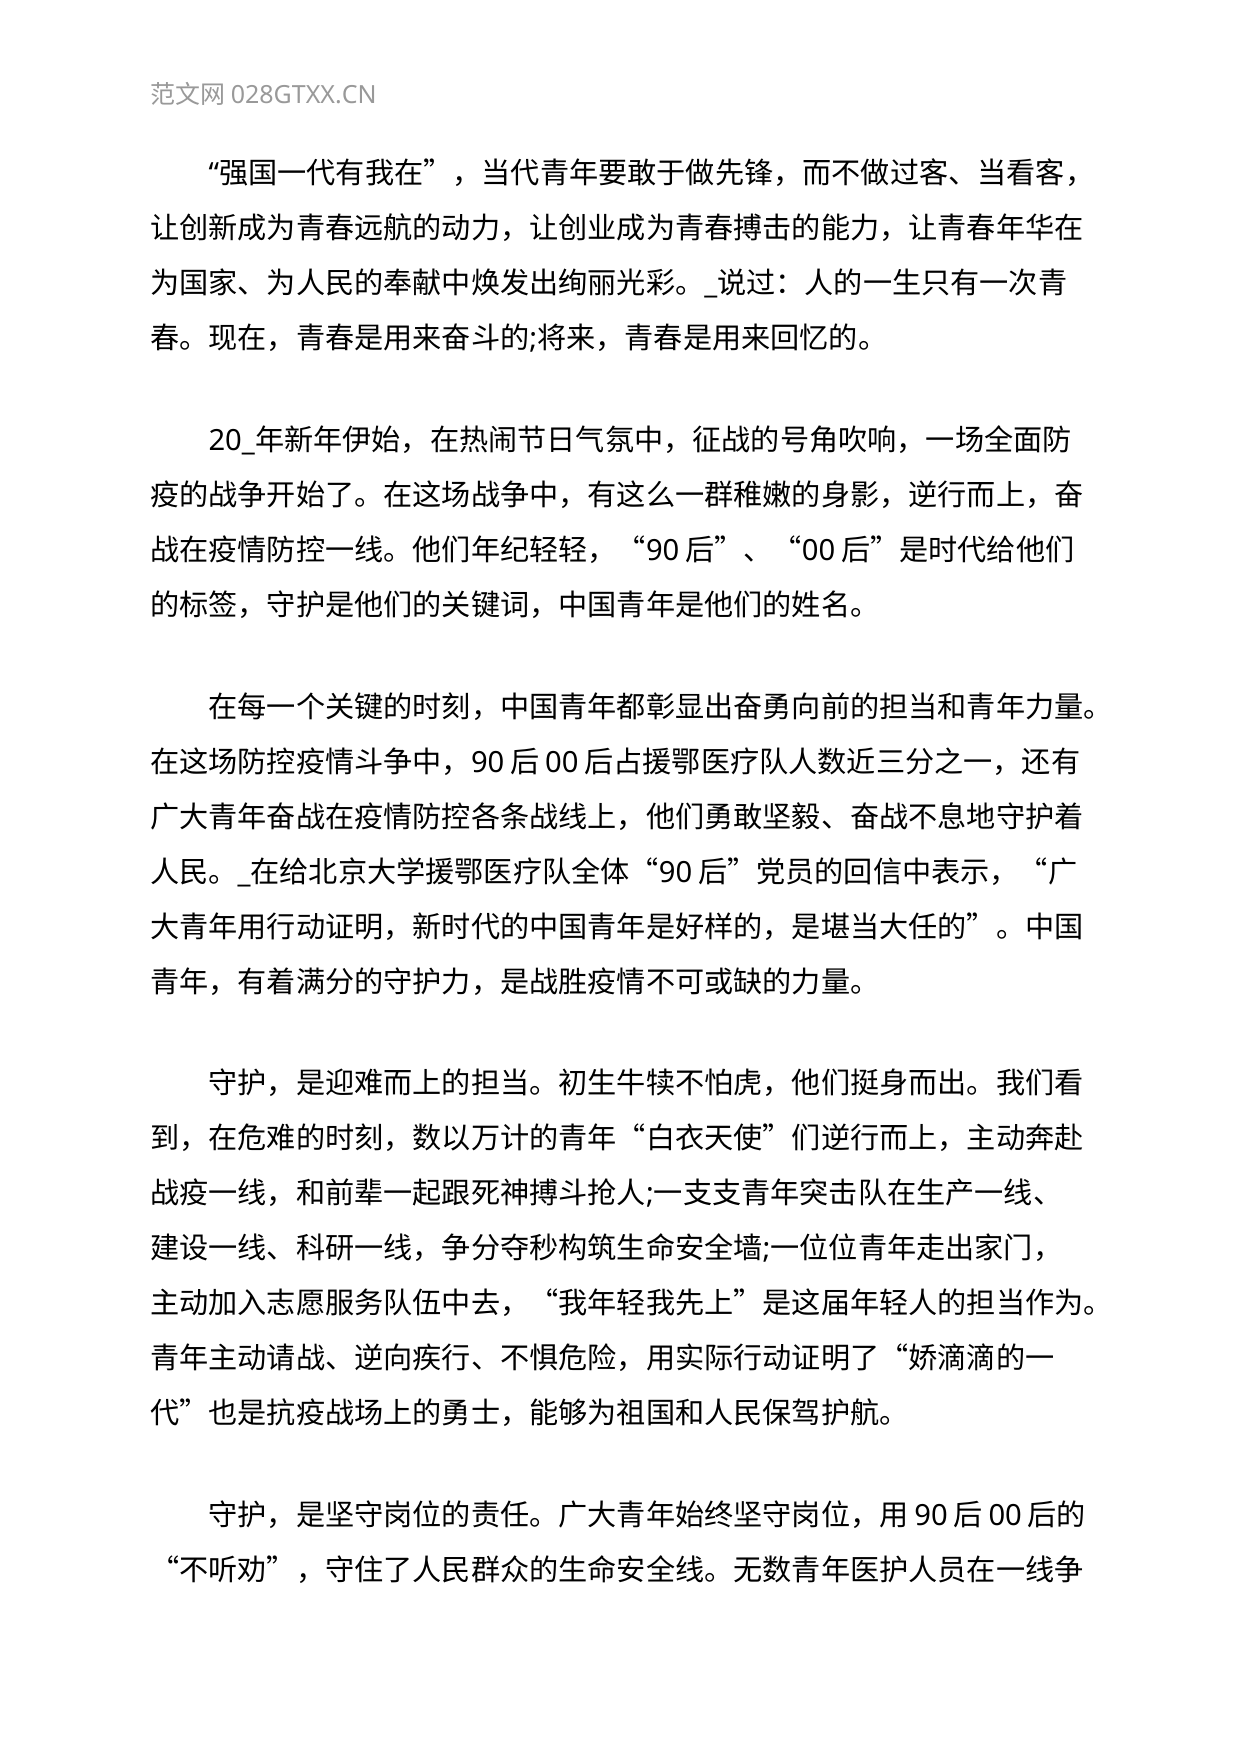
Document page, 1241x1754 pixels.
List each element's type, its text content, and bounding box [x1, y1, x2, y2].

text 20_年新年伊始，在热闹节日气氛中，征战的号角吹响，一场全面防疫的战争开始了。在这场战争中，有这么一群稚嫩的身影，逆行而上，奋战在疫情防控一线。他们年纪轻轻，“90后”、“00后”是时代给他们的标签，守护是他们的关键词，中国青年是他们的姓名。 [150, 417, 1090, 624]
text 在每一个关键的时刻，中国青年都彰显出奋勇向前的担当和青年力量。在这场防控疫情斗争中，90后00后占援鄂医疗队人数近三分之一，还有广大青年奋战在疫情防控各条战线上，他们勇敢坚毅、奋战不息地守护着人民。_在给北京大学援鄂医疗队全体“90后”党员的回信中表示，“广大青年用行动证明，新时代的中国青年是好样的，是堪当大任的”。中国青年，有着满分的守护力，是战胜疫情不可或缺的力量。 [150, 683, 1090, 1001]
text 守护，是迎难而上的担当。初生牛犊不怕虎，他们挺身而出。我们看到，在危难的时刻，数以万计的青年“白衣天使”们逆行而上，主动奔赴战疫一线，和前辈一起跟死神搏斗抢人;一支支青年突击队在生产一线、建设一线、科研一线，争分夺秒构筑生命安全墙;一位位青年走出家门，主动加入志愿服务队伍中去，“我年轻我先上”是这届年轻人的担当作为。青年主动请战、逆向疾行、不惧危险，用实际行动证明了“娇滴滴的一代”也是抗疫战场上的勇士，能够为祖国和人民保驾护航。 [150, 1060, 1090, 1432]
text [150, 1491, 1090, 1589]
text “强国一代有我在”，当代青年要敢于做先锋，而不做过客、当看客，让创新成为青春远航的动力，让创业成为青春搏击的能力，让青春年华在为国家、为人民的奉献中焕发出绚丽光彩。_说过：人的一生只有一次青春。现在，青春是用来奋斗的;将来，青春是用来回忆的。 [150, 150, 1090, 357]
